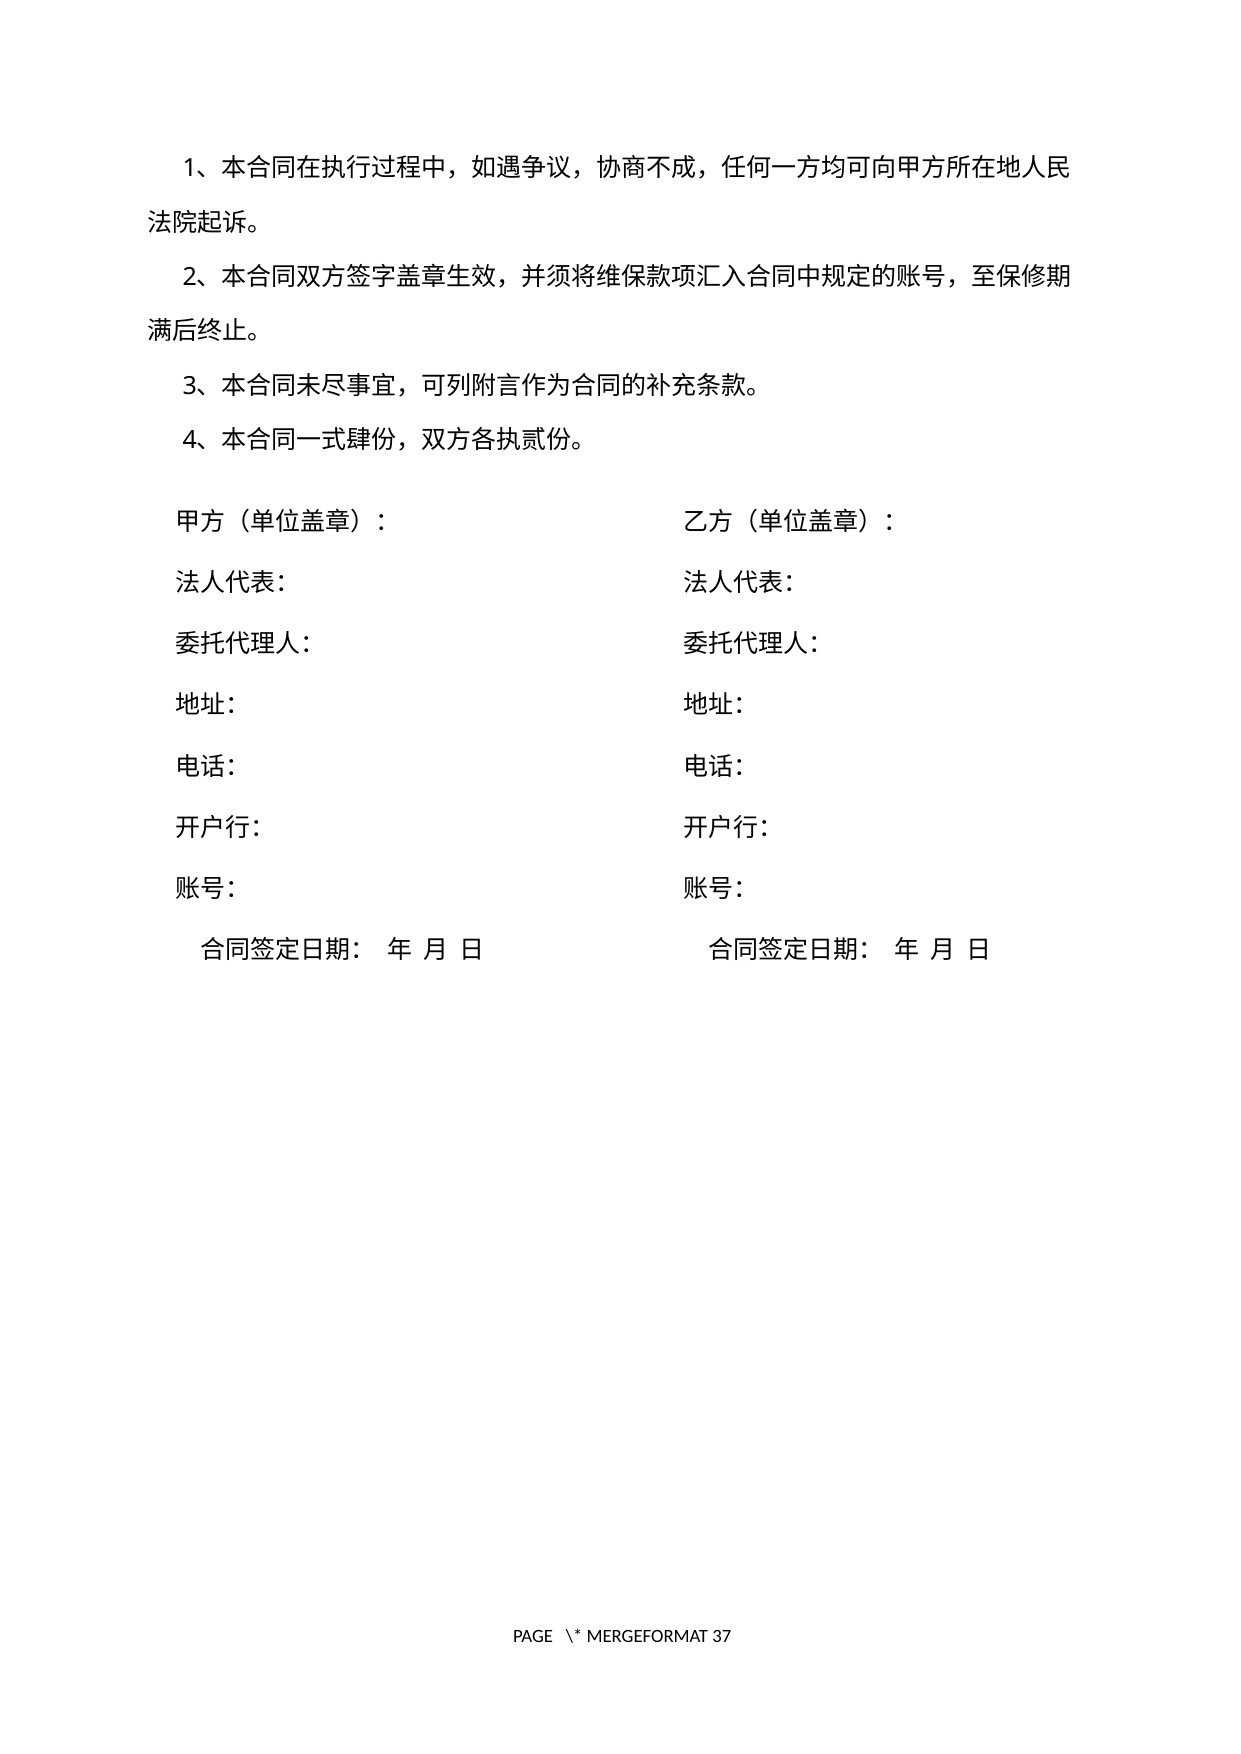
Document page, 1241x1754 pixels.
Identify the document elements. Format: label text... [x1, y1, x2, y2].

table_cell 委托代理人： [672, 624, 1171, 685]
table_cell 地址： [672, 685, 1171, 746]
table_header 甲方（单位盖章）： [164, 501, 672, 562]
text 2、本合同双方签字盖章生效，并须将维保款项汇入合同中规定的账号，至保修期满后终止。 [148, 256, 1092, 347]
table_cell 开户行： [672, 808, 1171, 869]
table_cell 开户行： [164, 808, 672, 869]
table_header 乙方（单位盖章）： [672, 501, 1171, 562]
table_cell 地址： [164, 685, 672, 746]
table_cell 电话： [672, 746, 1171, 807]
table_cell 委托代理人： [164, 624, 672, 685]
text 4、本合同一式肆份，双方各执贰份。 [148, 419, 1092, 456]
table_cell 法人代表： [672, 563, 1171, 624]
table_cell 法人代表： [164, 563, 672, 624]
table_cell 电话： [164, 746, 672, 807]
text 3、本合同未尽事宜，可列附言作为合同的补充条款。 [148, 365, 1092, 401]
table_cell 合同签定日期： 年 月 日 [164, 930, 672, 991]
table_cell 账号： [164, 869, 672, 930]
table_cell 合同签定日期： 年 月 日 [672, 930, 1171, 991]
table_cell 账号： [672, 869, 1171, 930]
text 1、本合同在执行过程中，如遇争议，协商不成，任何一方均可向甲方所在地人民法院起诉。 [148, 148, 1092, 238]
